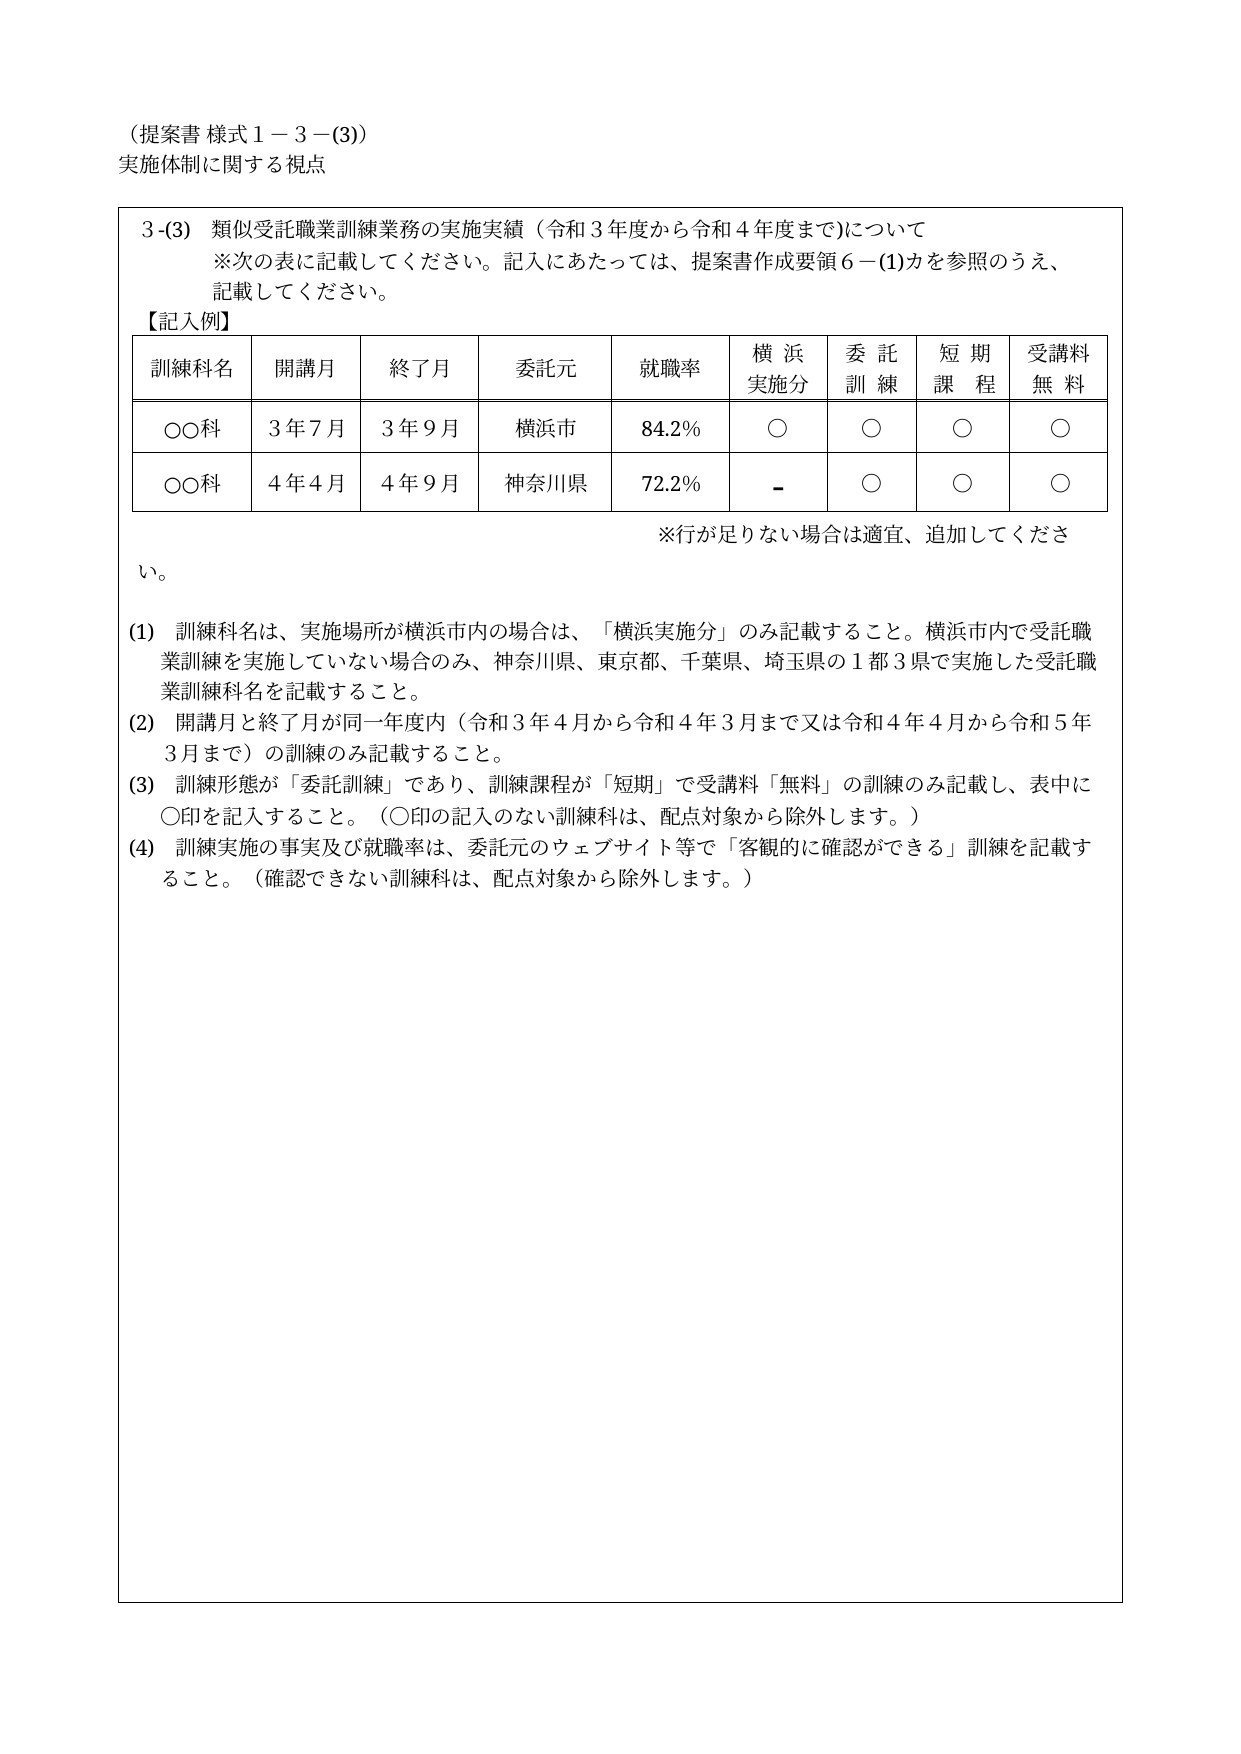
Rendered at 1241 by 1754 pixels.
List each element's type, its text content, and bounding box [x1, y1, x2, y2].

text 実施体制に関する視点 [118, 148, 1122, 178]
text （提案書 様式１－３－(3)） [118, 118, 1122, 148]
table_header ３-(3) 類似受託職業訓練業務の実施実績（令和３年度から令和４年度まで)について ※次の表に記載してください。記入にあたっては、提案書作成要領６－(1)カを参照のうえ、 記載してください。 【記入例】 ※行が足りない場合は適宜、追加してください。 (1) 訓練科名は、実施場所が横浜市内の場合は、「横浜実施分」のみ記載すること。横浜市内で受託職 業訓練を実施していない場合のみ、神奈川県、東京都、千葉県、埼玉県の１都３県で実施した受託職 業訓練科名を記載すること。 (2) 開講月と終了月が同一年度内（令和３年４月から令和４年３月まで又は令和４年４月から令和５年 ３月まで）の訓練のみ記載すること。 (3) 訓練形態が「委託訓練」であり、訓練課程が「短期」で受講料「無料」の訓練のみ記載し、表中に 〇印を記入すること。（〇印の記入のない訓練科は、配点対象から除外します。） (4) 訓練実施の事実及び就職率は、委託元のウェブサイト等で「客観的に確認ができる」訓練を記載す ること。（確認できない訓練科は、配点対象から除外します。） [119, 208, 1122, 1602]
